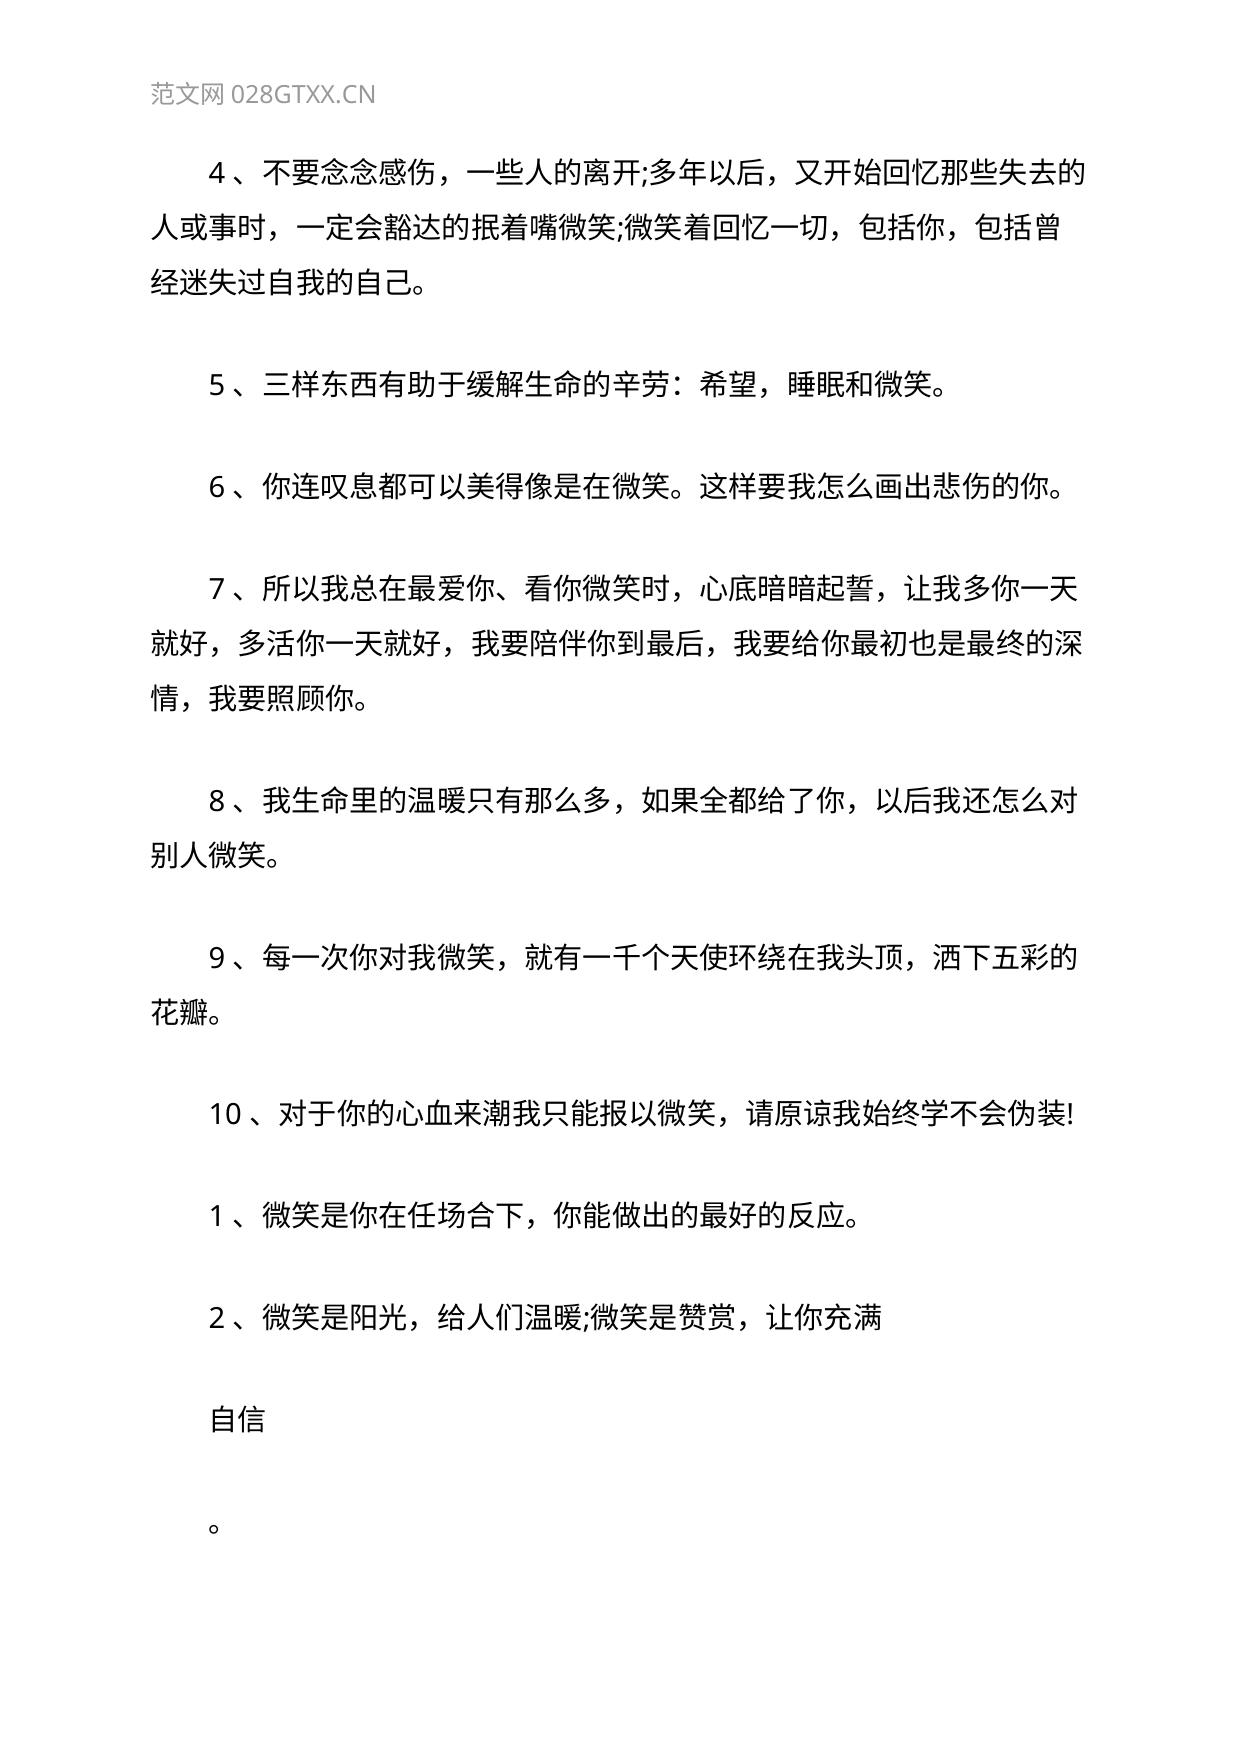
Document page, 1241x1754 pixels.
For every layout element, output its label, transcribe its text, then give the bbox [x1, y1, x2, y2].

text 1 、微笑是你在任场合下，你能做出的最好的反应。 [150, 1193, 1090, 1235]
text 。 [150, 1499, 1090, 1541]
text 6 、你连叹息都可以美得像是在微笑。这样要我怎么画出悲伤的你。 [150, 464, 1090, 506]
text 2 、微笑是阳光，给人们温暖;微笑是赞赏，让你充满 [150, 1295, 1090, 1337]
text 自信 [150, 1397, 1090, 1439]
text 5 、三样东西有助于缓解生命的辛劳：希望，睡眠和微笑。 [150, 362, 1090, 404]
text 7 、所以我总在最爱你、看你微笑时，心底暗暗起誓，让我多你一天就好，多活你一天就好，我要陪伴你到最后，我要给你最初也是最终的深情，我要照顾你。 [150, 566, 1090, 718]
text 10 、对于你的心血来潮我只能报以微笑，请原谅我始终学不会伪装! [150, 1091, 1090, 1133]
text 8 、我生命里的温暖只有那么多，如果全都给了你，以后我还怎么对别人微笑。 [150, 777, 1090, 875]
text 4 、不要念念感伤，一些人的离开;多年以后，又开始回忆那些失去的人或事时，一定会豁达的抿着嘴微笑;微笑着回忆一切，包括你，包括曾经迷失过自我的自己。 [150, 150, 1090, 302]
text 9 、每一次你对我微笑，就有一千个天使环绕在我头顶，洒下五彩的花瓣。 [150, 934, 1090, 1031]
